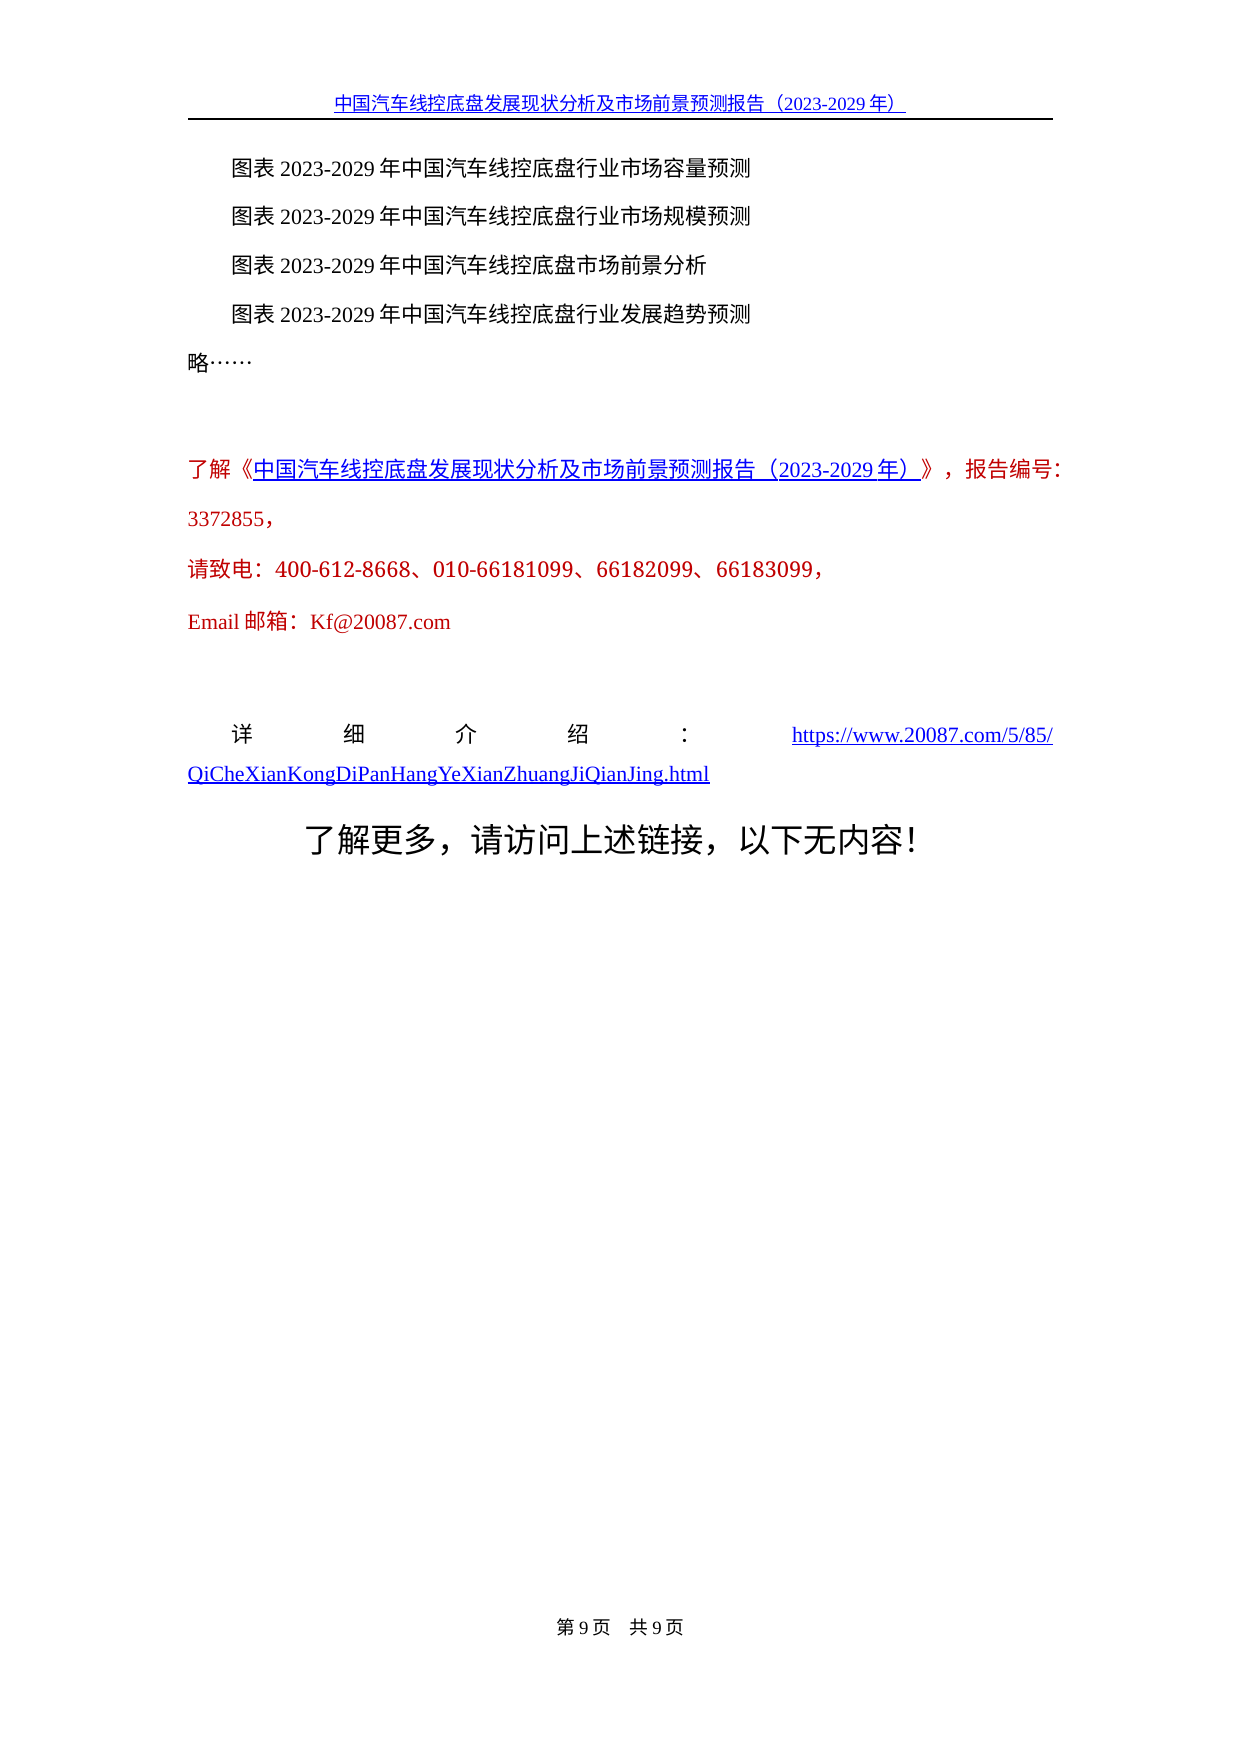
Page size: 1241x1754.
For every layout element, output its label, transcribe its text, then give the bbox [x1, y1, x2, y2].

title 了解更多，请访问上述链接，以下无内容！ [187, 805, 1053, 870]
text 请致电：400-612-8668、010-66181099、66182099、66183099， [187, 552, 1053, 584]
text Email邮箱：Kf@20087.com [187, 603, 1053, 636]
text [187, 150, 1053, 378]
text 详细介绍：https://www.20087.com/5/85/QiCheXianKongDiPanHangYeXianZhuangJiQianJing.html [187, 716, 1053, 789]
text 了解《中国汽车线控底盘发展现状分析及市场前景预测报告（2023-2029年）》，报告编号：3372855， [187, 452, 1053, 533]
